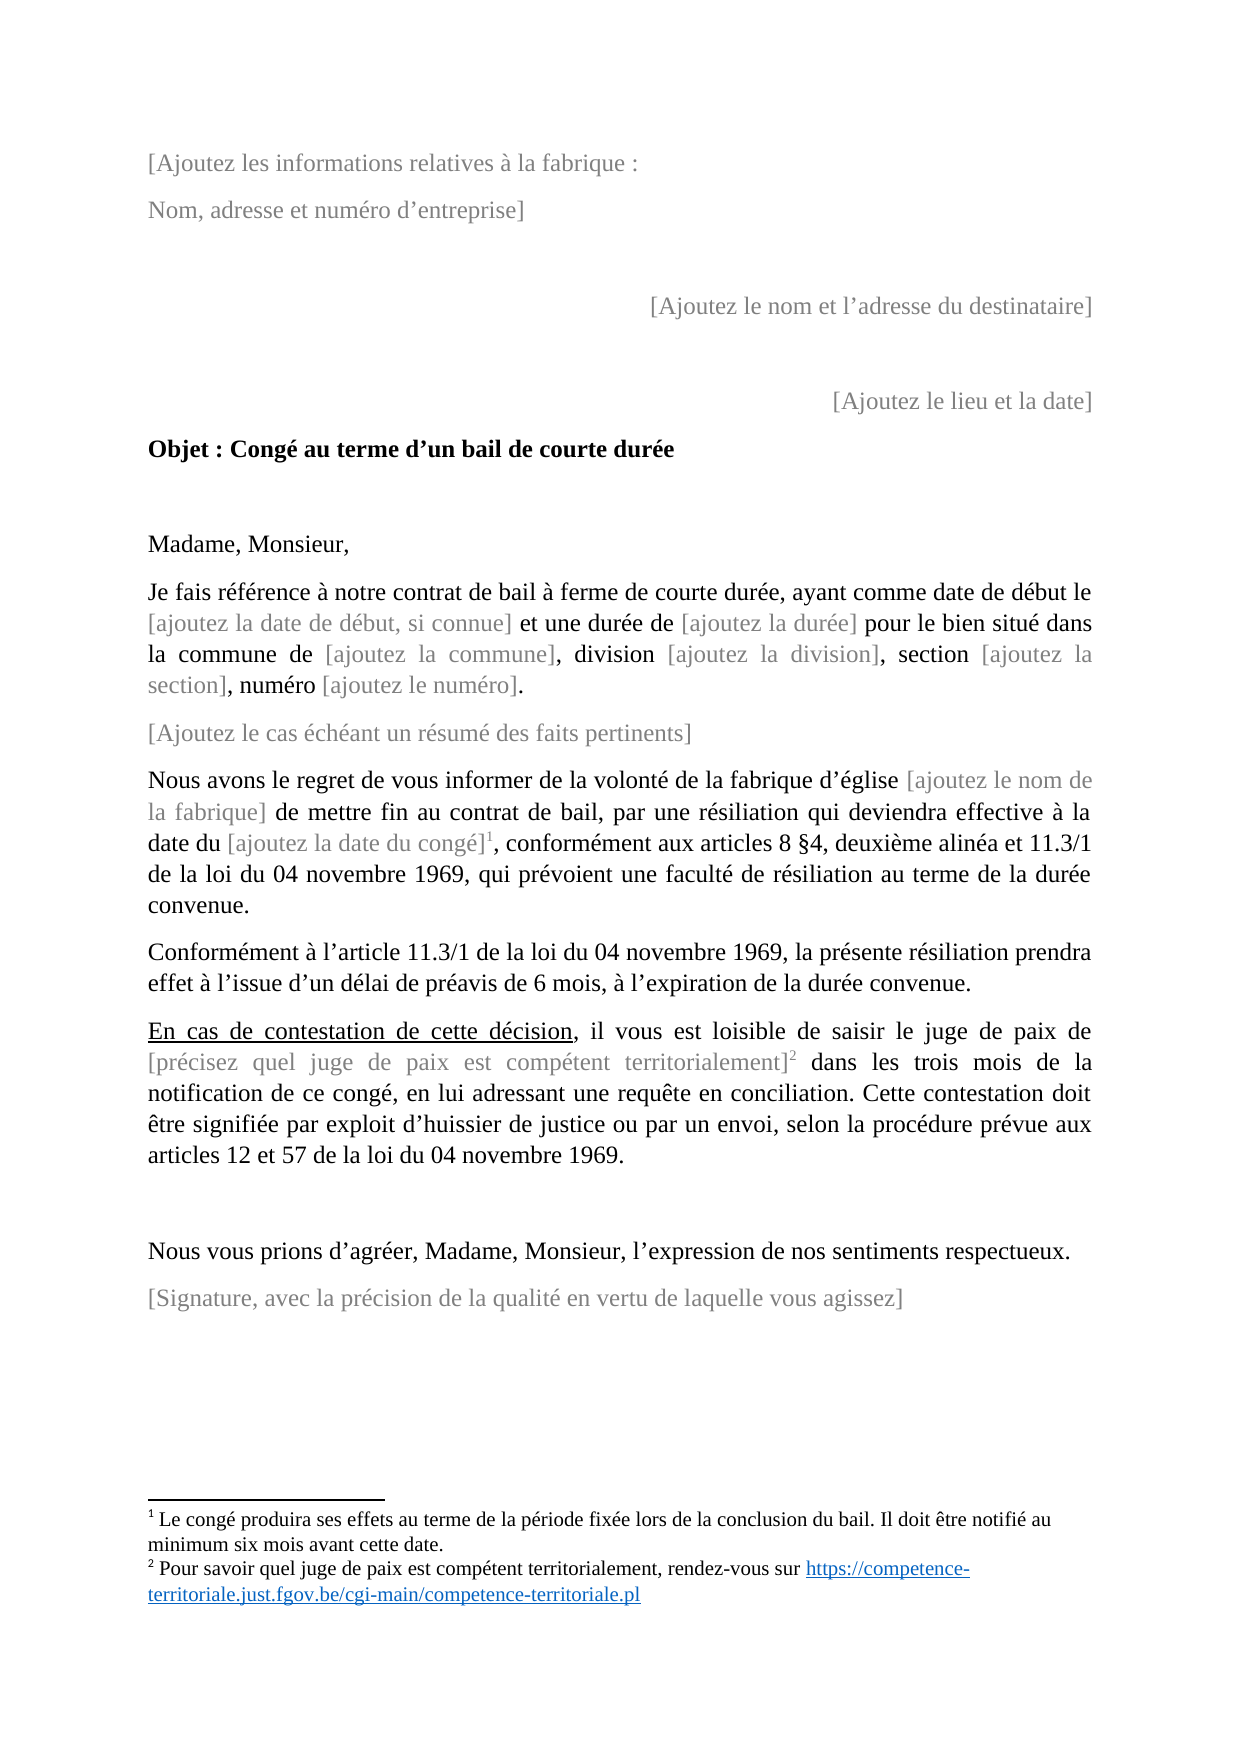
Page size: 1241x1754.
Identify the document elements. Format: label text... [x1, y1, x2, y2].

text [Signature, avec la précision de la qualité en vertu de laquelle vous agissez] [148, 1283, 1093, 1312]
text Nous avons le regret de vous informer de la volonté de la fabrique d’église [ajoutez le nom de la fabrique] de mettre fin au contrat de bail, par une résiliation qui deviendra effective à la date du [ajoutez la date du congé], conformément aux articles 8 §4, deuxième alinéa et 11.3/1 de la loi du 04 novembre 1969, qui prévoient une faculté de résiliation au terme de la durée convenue. [148, 766, 1093, 918]
text [Ajoutez le lieu et la date] [148, 386, 1093, 415]
text Objet : Congé au terme d’un bail de courte durée [148, 434, 1093, 463]
text Conformément à l’article 11.3/1 de la loi du 04 novembre 1969, la présente résiliation prendra effet à l’issue d’un délai de préavis de 6 mois, à l’expiration de la durée convenue. [148, 937, 1093, 997]
text Madame, Monsieur, [148, 529, 1093, 558]
text En cas de contestation de cette décision, il vous est loisible de saisir le juge de paix de [précisez quel juge de paix est compétent territorialement] dans les trois mois de la notification de ce congé, en lui adressant une requête en conciliation. Cette contestation doit être signifiée par exploit d’huissier de justice ou par un envoi, selon la procédure prévue aux articles 12 et 57 de la loi du 04 novembre 1969. [148, 1016, 1093, 1169]
text Je fais référence à notre contrat de bail à ferme de courte durée, ayant comme date de début le [ajoutez la date de début, si connue] et une durée de [ajoutez la durée] pour le bien situé dans la commune de [ajoutez la commune], division [ajoutez la division], section [ajoutez la section], numéro [ajoutez le numéro]. [148, 577, 1093, 699]
text [Ajoutez le cas échéant un résumé des faits pertinents] [148, 718, 1093, 747]
text Nous vous prions d’agréer, Madame, Monsieur, l’expression de nos sentiments respectueux. [148, 1236, 1093, 1264]
text [Ajoutez le nom et l’adresse du destinataire] [148, 291, 1093, 319]
text Nom, adresse et numéro d’entreprise] [148, 195, 1093, 224]
text [Ajoutez les informations relatives à la fabrique : [148, 148, 1093, 176]
